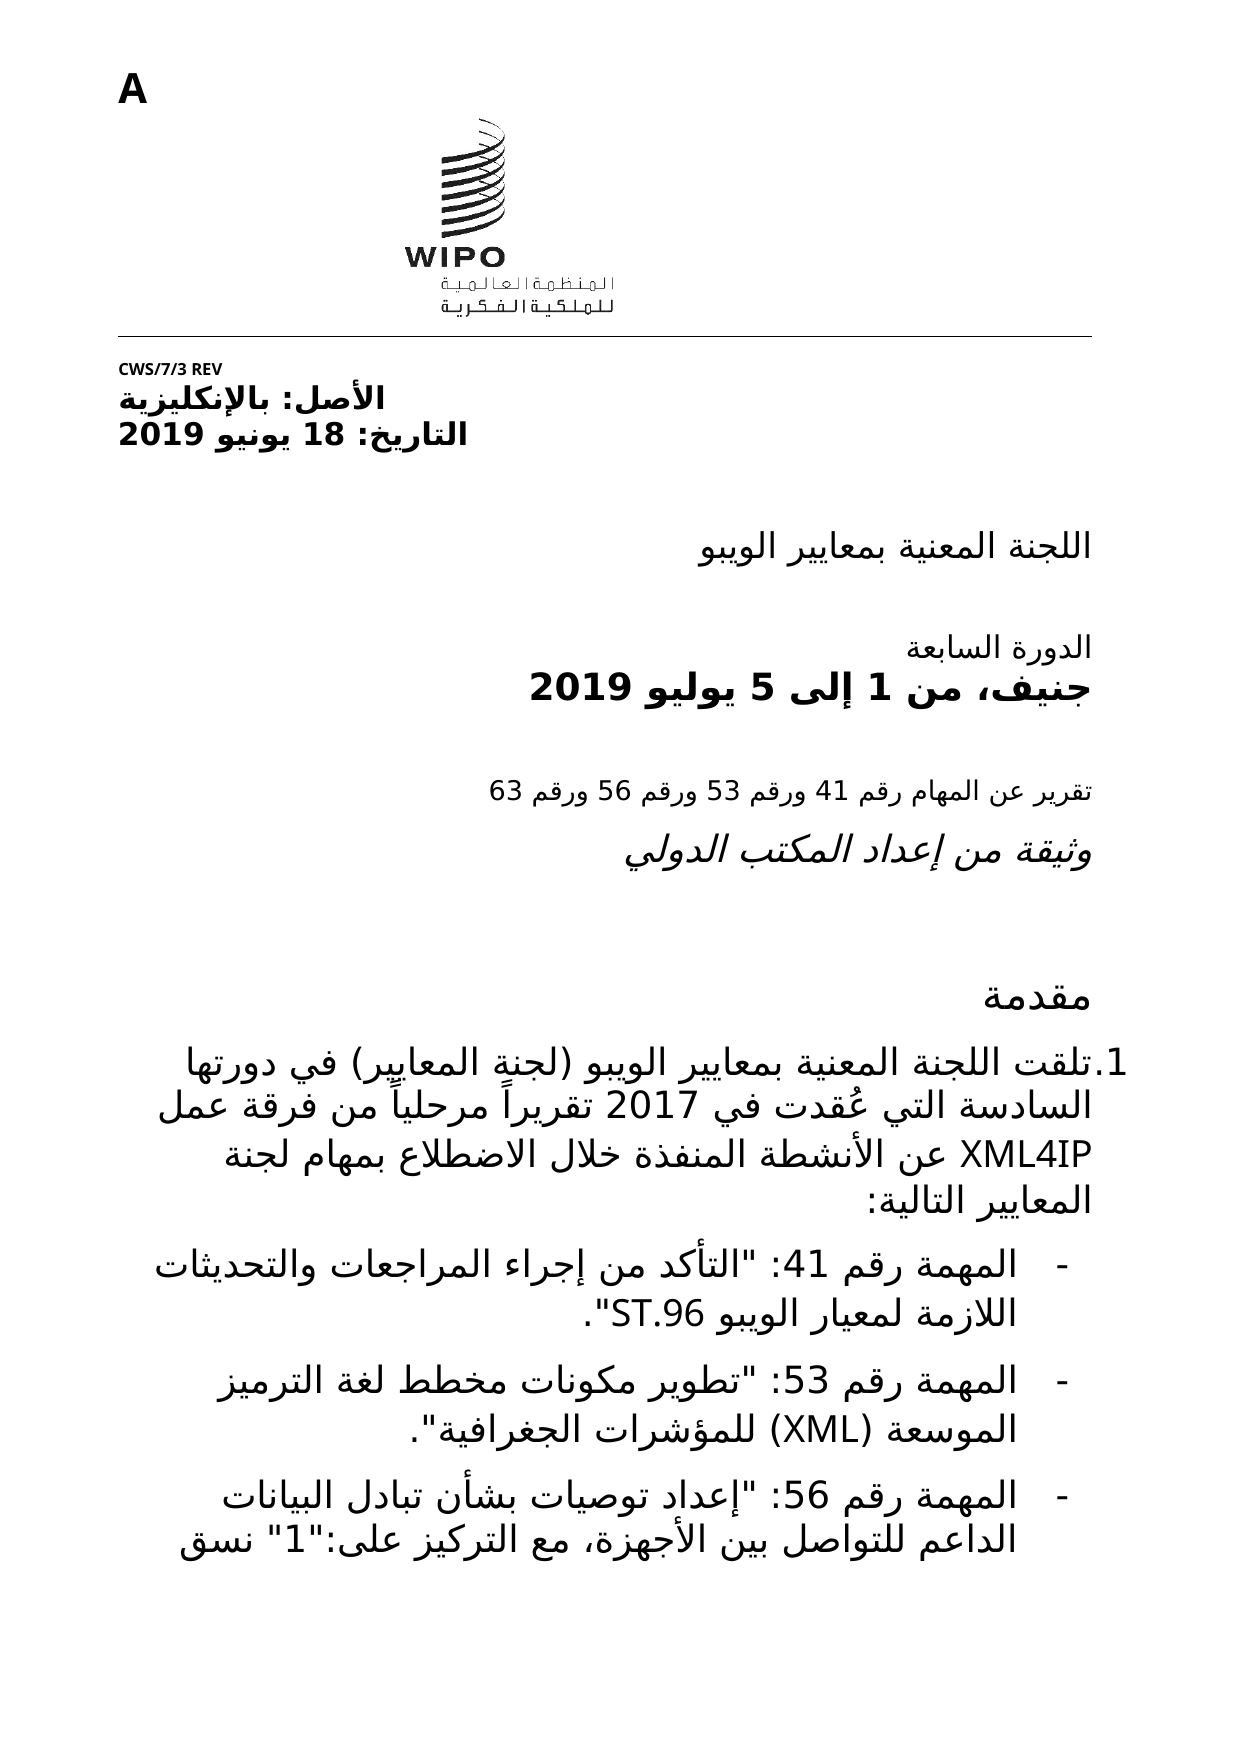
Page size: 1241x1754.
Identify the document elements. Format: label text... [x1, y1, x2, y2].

list المهمة رقم 41: "التأكد من إجراء المراجعات والتحديثات اللازمة لمعيار الويبو ST.96". [118, 1243, 1056, 1338]
text تقرير عن المهام رقم 41 ورقم 53 ورقم 56 ورقم 63 [118, 775, 1092, 806]
text جنيف، من 1 إلى 5 يوليو 2019 [118, 666, 1092, 709]
text A [118, 59, 1092, 116]
text الدورة السابعة [118, 629, 1092, 666]
text التاريخ: 18 يونيو 2019 [118, 417, 1092, 453]
text CWS/7/3 Rev [118, 337, 1092, 380]
list تلقت اللجنة المعنية بمعايير الويبو (لجنة المعايير) في دورتها السادسة التي عُقدت في 2017 تقريراً مرحلياً من فرقة عمل XML4IP عن الأنشطة المنفذة خلال الاضطلاع بمهام لجنة المعايير التالية: [118, 1040, 1093, 1222]
list المهمة رقم 53: "تطوير مكونات مخطط لغة الترميز الموسعة (XML) للمؤشرات الجغرافية". [118, 1358, 1056, 1453]
picture [402, 115, 620, 324]
text وثيقة من إعداد المكتب الدولي [118, 827, 1092, 871]
subtitle مقدمة [118, 971, 1092, 1019]
subtitle اللجنة المعنية بمعايير الويبو [118, 526, 1092, 567]
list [118, 1474, 1056, 1561]
text الأصل: بالإنكليزية [118, 380, 1092, 417]
